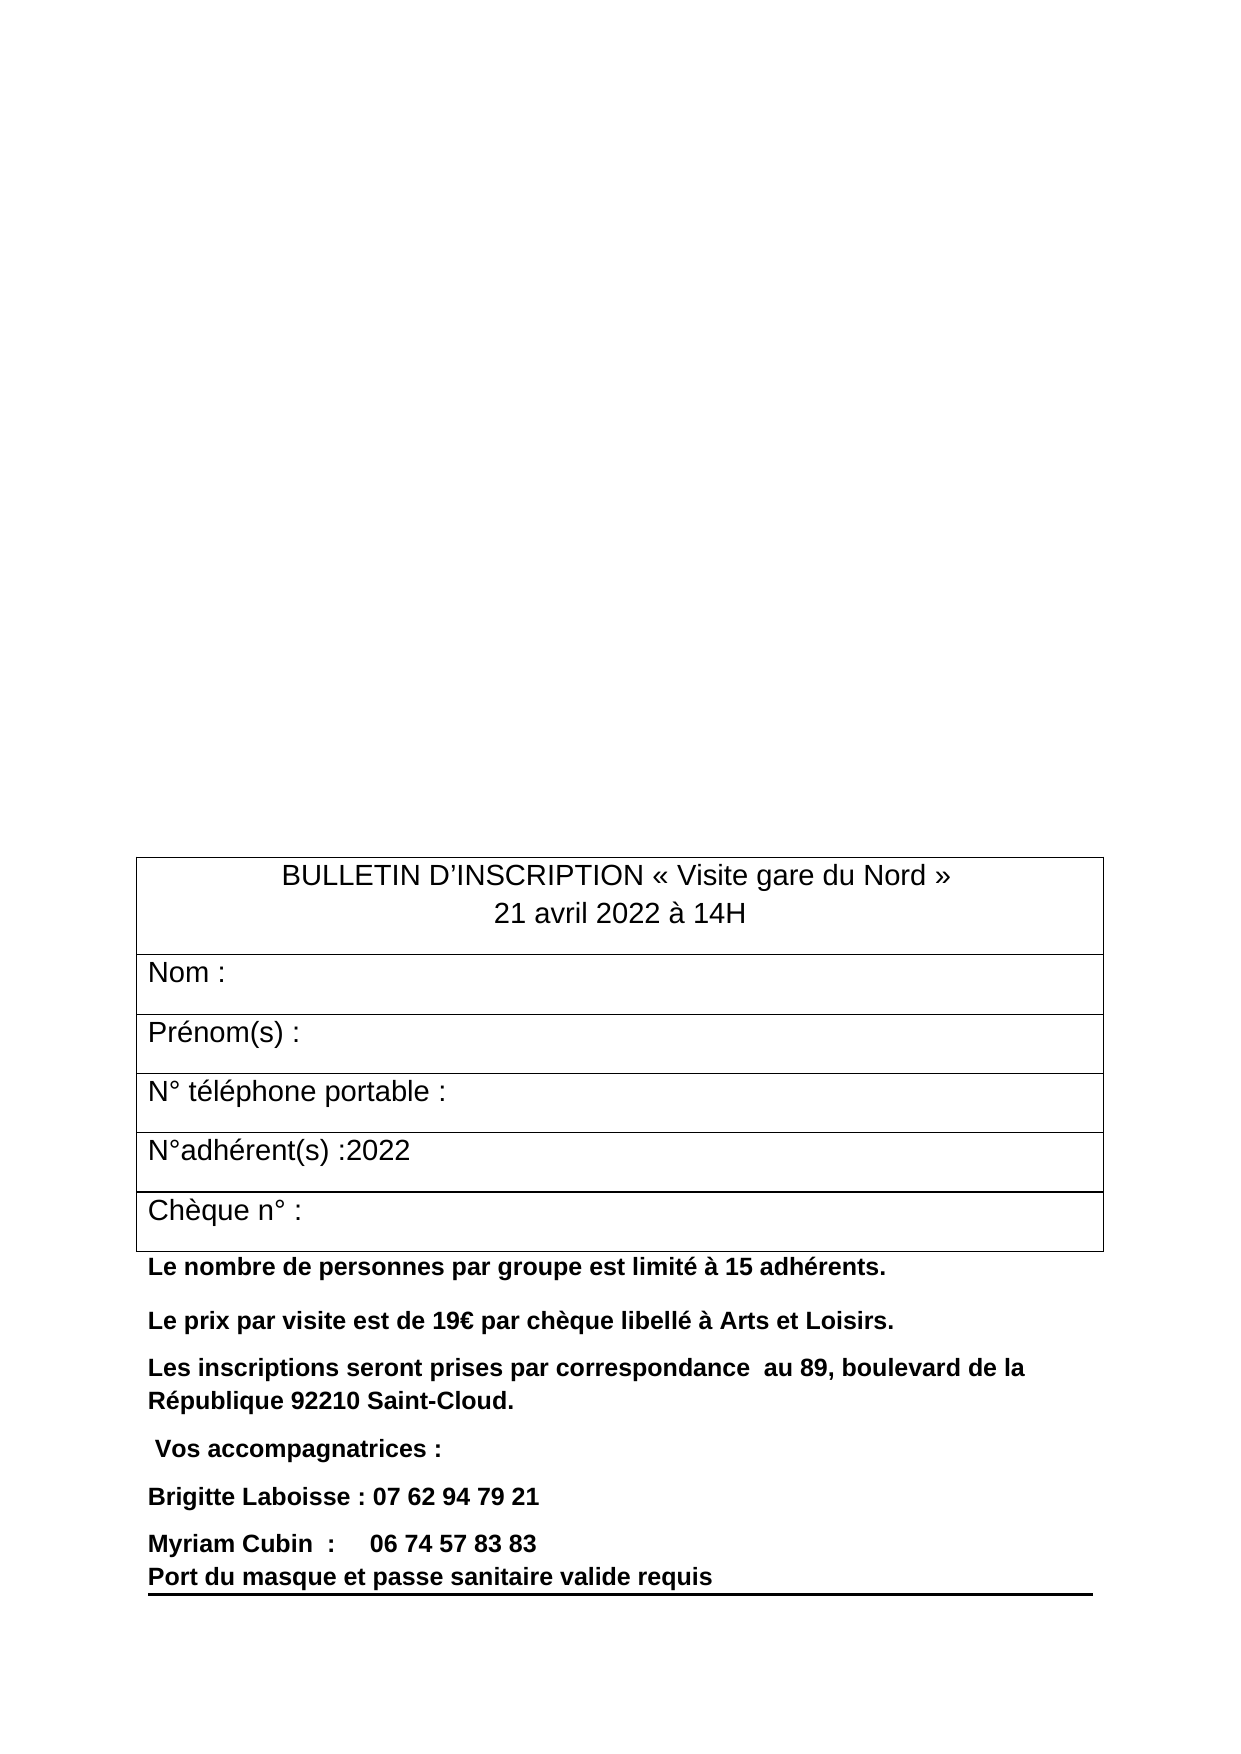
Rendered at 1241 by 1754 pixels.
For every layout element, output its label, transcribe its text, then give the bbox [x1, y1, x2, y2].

table_cell Chèque n° : [137, 1193, 1103, 1251]
table_cell N° téléphone portable : [137, 1074, 1103, 1132]
table_cell Nom : [137, 955, 1103, 1014]
table_header BULLETIN D’INSCRIPTION « Visite gare du Nord » 21 avril 2022 à 14H [137, 858, 1103, 954]
text Brigitte Laboisse : 07 62 94 79 21 [148, 1481, 1093, 1510]
table_cell N°adhérent(s) :2022 [137, 1133, 1103, 1191]
text Vos accompagnatrices : [148, 1434, 1093, 1463]
text Les inscriptions seront prises par correspondance au 89, boulevard de la République 92210 Saint-Cloud. [148, 1353, 1093, 1415]
table_cell Prénom(s) : [137, 1015, 1103, 1073]
text Le prix par visite est de 19€ par chèque libellé à Arts et Loisirs. [148, 1306, 1093, 1334]
text Myriam Cubin : 06 74 57 83 83 Port du masque et passe sanitaire valide requis [148, 1529, 1093, 1593]
text Le nombre de personnes par groupe est limité à 15 adhérents. [148, 1252, 1093, 1281]
